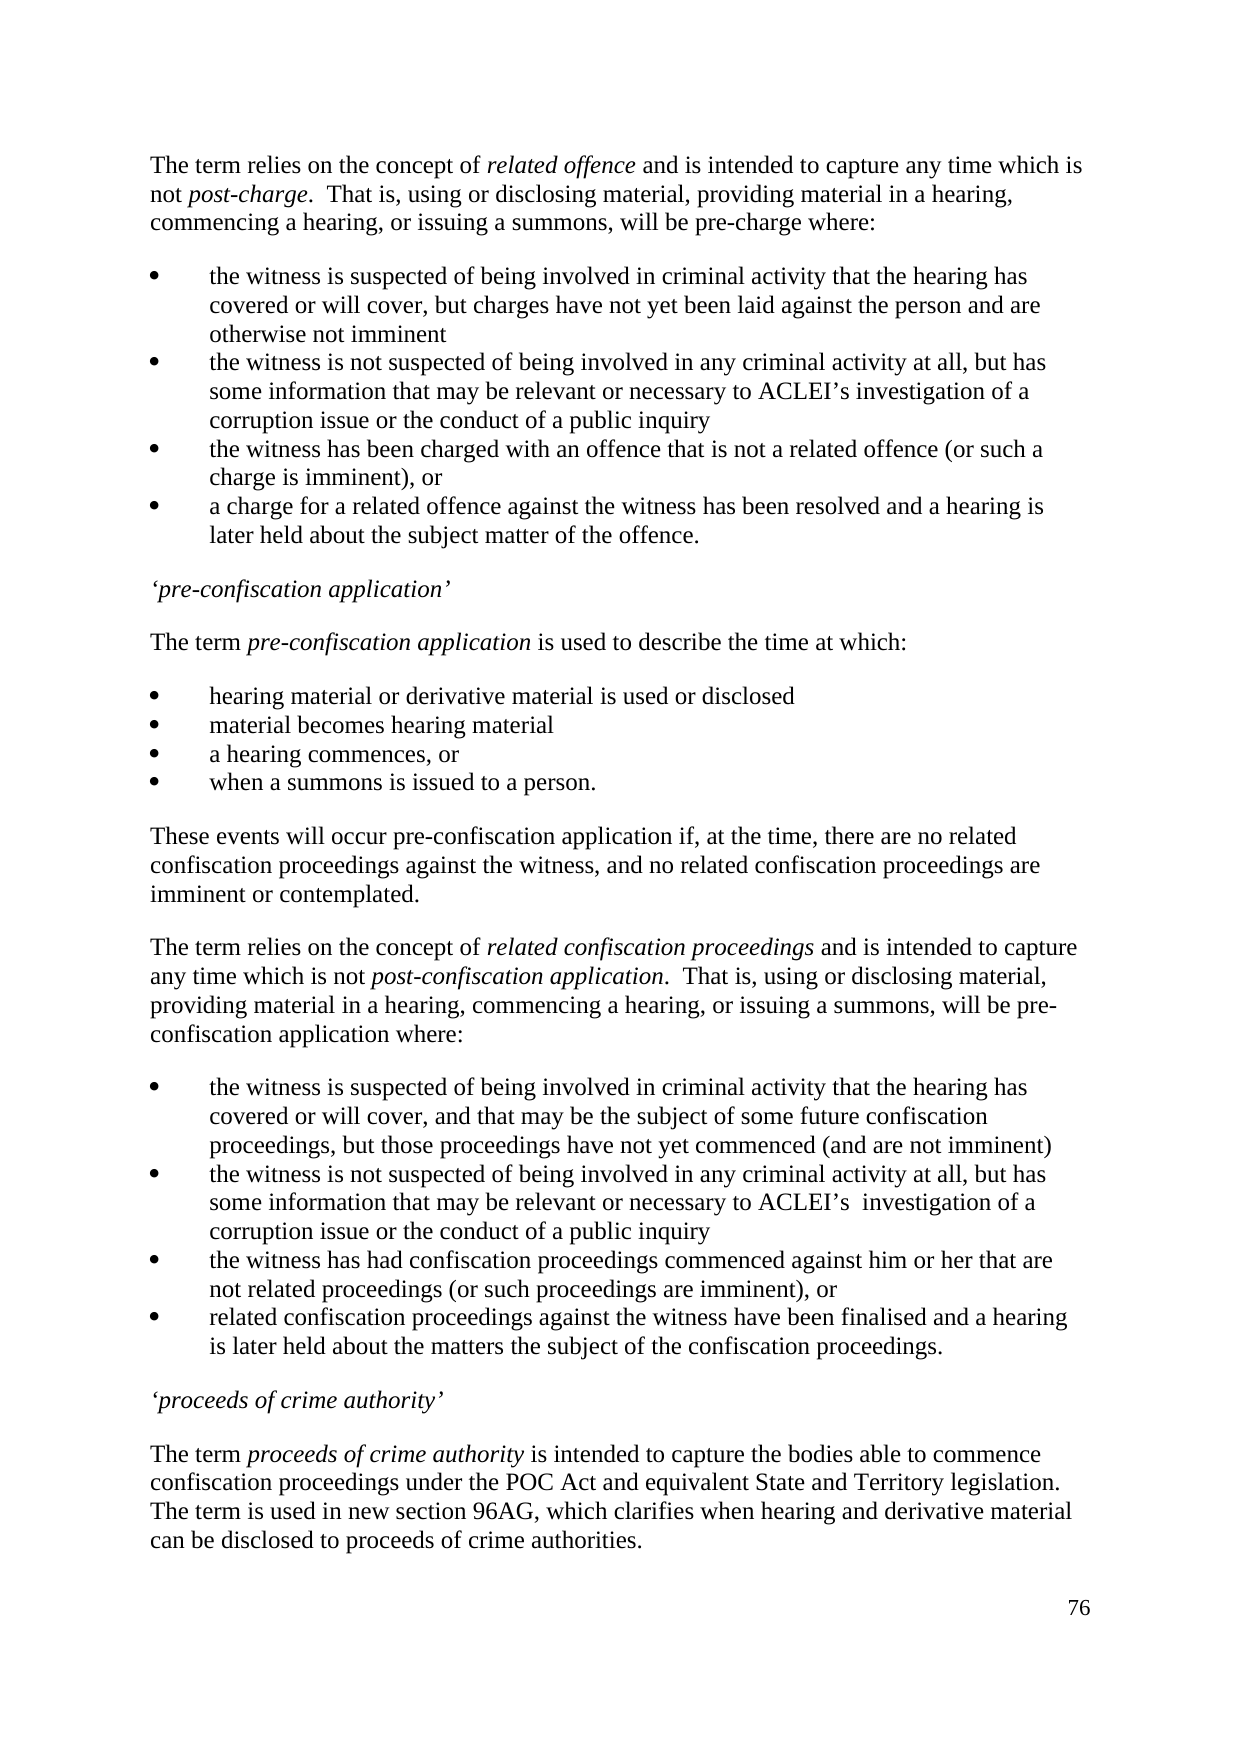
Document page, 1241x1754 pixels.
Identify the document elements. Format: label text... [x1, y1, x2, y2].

list the witness has had confiscation proceedings commenced against him or her that are not related proceedings (or such proceedings are imminent), or [150, 1245, 1090, 1302]
list the witness is not suspected of being involved in any criminal activity at all, but has some information that may be relevant or necessary to ACLEI’s investigation of a corruption issue or the conduct of a public inquiry [150, 1159, 1090, 1245]
list material becomes hearing material [150, 710, 1090, 739]
text ‘proceeds of crime authority’ [150, 1385, 1090, 1414]
list a hearing commences, or [150, 739, 1090, 767]
list hearing material or derivative material is used or disclosed [150, 681, 1090, 710]
text The term pre-confiscation application is used to describe the time at which: [150, 627, 1090, 656]
list the witness is suspected of being involved in criminal activity that the hearing has covered or will cover, but charges have not yet been laid against the person and are otherwise not imminent [150, 261, 1090, 347]
text These events will occur pre-confiscation application if, at the time, there are no related confiscation proceedings against the witness, and no related confiscation proceedings are imminent or contemplated. [150, 821, 1090, 907]
text The term relies on the concept of related confiscation proceedings and is intended to capture any time which is not post-confiscation application. That is, using or disclosing material, providing material in a hearing, commencing a hearing, or issuing a summons, will be pre-confiscation application where: [150, 932, 1090, 1047]
list the witness is suspected of being involved in criminal activity that the hearing has covered or will cover, and that may be the subject of some future confiscation proceedings, but those proceedings have not yet commenced (and are not imminent) [150, 1072, 1090, 1159]
text The term proceeds of crime authority is intended to capture the bodies able to commence confiscation proceedings under the POC Act and equivalent State and Territory legislation. The term is used in new section 96AG, which clarifies when hearing and derivative material can be disclosed to proceeds of crime authorities. [150, 1439, 1090, 1554]
list related confiscation proceedings against the witness have been finalised and a hearing is later held about the matters the subject of the confiscation proceedings. [150, 1302, 1090, 1360]
list the witness has been charged with an offence that is not a related offence (or such a charge is imminent), or [150, 434, 1090, 491]
list the witness is not suspected of being involved in any criminal activity at all, but has some information that may be relevant or necessary to ACLEI’s investigation of a corruption issue or the conduct of a public inquiry [150, 347, 1090, 434]
text ‘pre-confiscation application’ [150, 574, 1090, 602]
list a charge for a related offence against the witness has been resolved and a hearing is later held about the subject matter of the offence. [150, 491, 1090, 549]
text The term relies on the concept of related offence and is intended to capture any time which is not post-charge. That is, using or disclosing material, providing material in a hearing, commencing a hearing, or issuing a summons, will be pre-charge where: [150, 150, 1090, 236]
list when a summons is issued to a person. [150, 767, 1090, 796]
